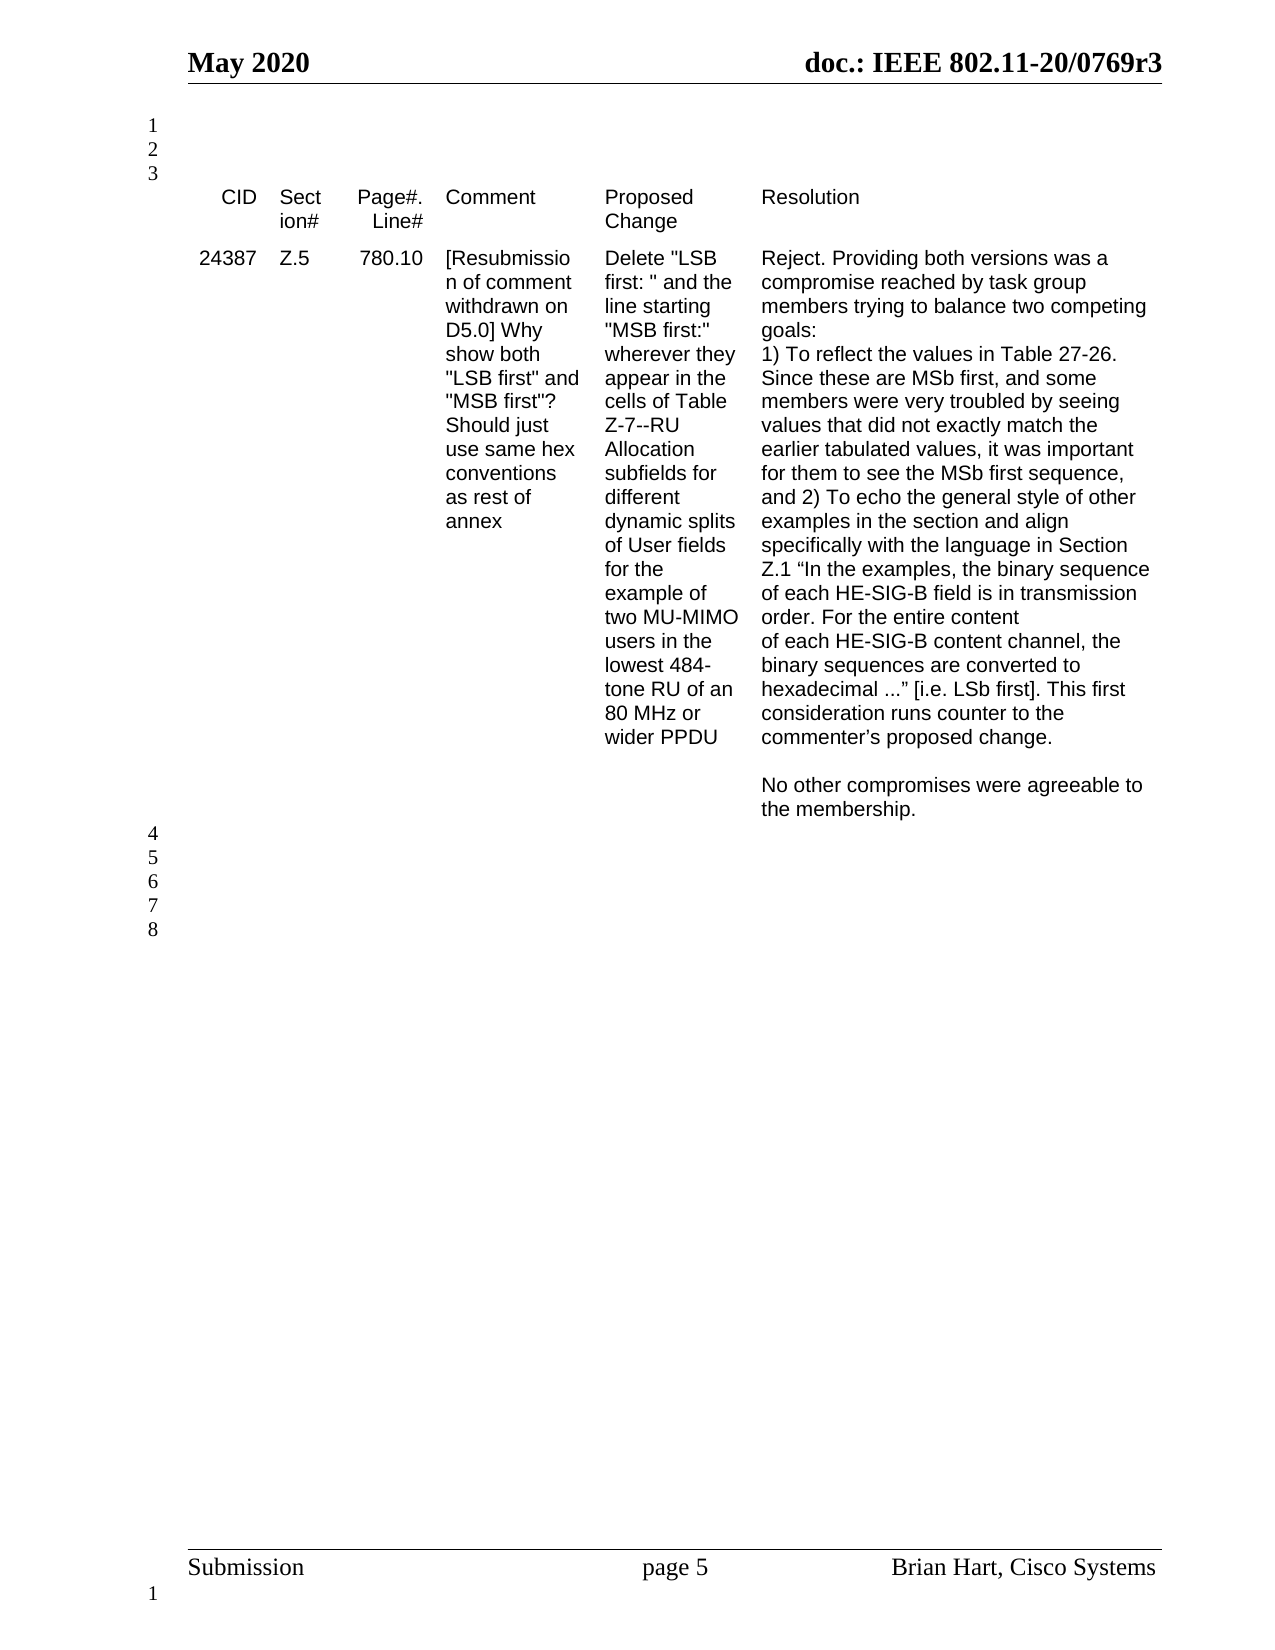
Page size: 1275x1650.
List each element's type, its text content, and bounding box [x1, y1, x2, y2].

table_cell Reject. Providing both versions was a compromise reached by task group members trying to balance two competing goals: 1) To reflect the values in Table 27-26. Since these are MSb first, and some members were very troubled by seeing values that did not exactly match the earlier tabulated values, it was important for them to see the MSb first sequence, and 2) To echo the general style of other examples in the section and align specifically with the language in Section Z.1 “In the examples, the binary sequence of each HE-SIG-B field is in transmission order. For the entire content of each HE-SIG-B content channel, the binary sequences are converted to hexadecimal ...” [i.e. LSb first]. This first consideration runs counter to the commenter’s proposed change. No other compromises were agreeable to the membership. [750, 246, 1162, 821]
table_cell 24387 [188, 246, 268, 821]
table_cell Delete "LSB first: " and the line starting "MSB first:" wherever they appear in the cells of Table Z-7--RU Allocation subfields for different dynamic splits of User fields for the example of two MU-MIMO users in the lowest 484-tone RU of an 80 MHz or wider PPDU [593, 246, 750, 821]
table_header Sect ion# [268, 185, 346, 246]
table_header Page#. Line# [346, 185, 434, 246]
table_header CID [188, 185, 268, 246]
table_cell 780.10 [346, 246, 434, 821]
table_header Comment [434, 185, 593, 246]
table_header Resolution [750, 185, 1162, 246]
table_cell [Resubmission of comment withdrawn on D5.0] Why show both "LSB first" and "MSB first"? Should just use same hex conventions as rest of annex [434, 246, 593, 821]
table_cell Z.5 [268, 246, 346, 821]
table_header Proposed Change [593, 185, 750, 246]
